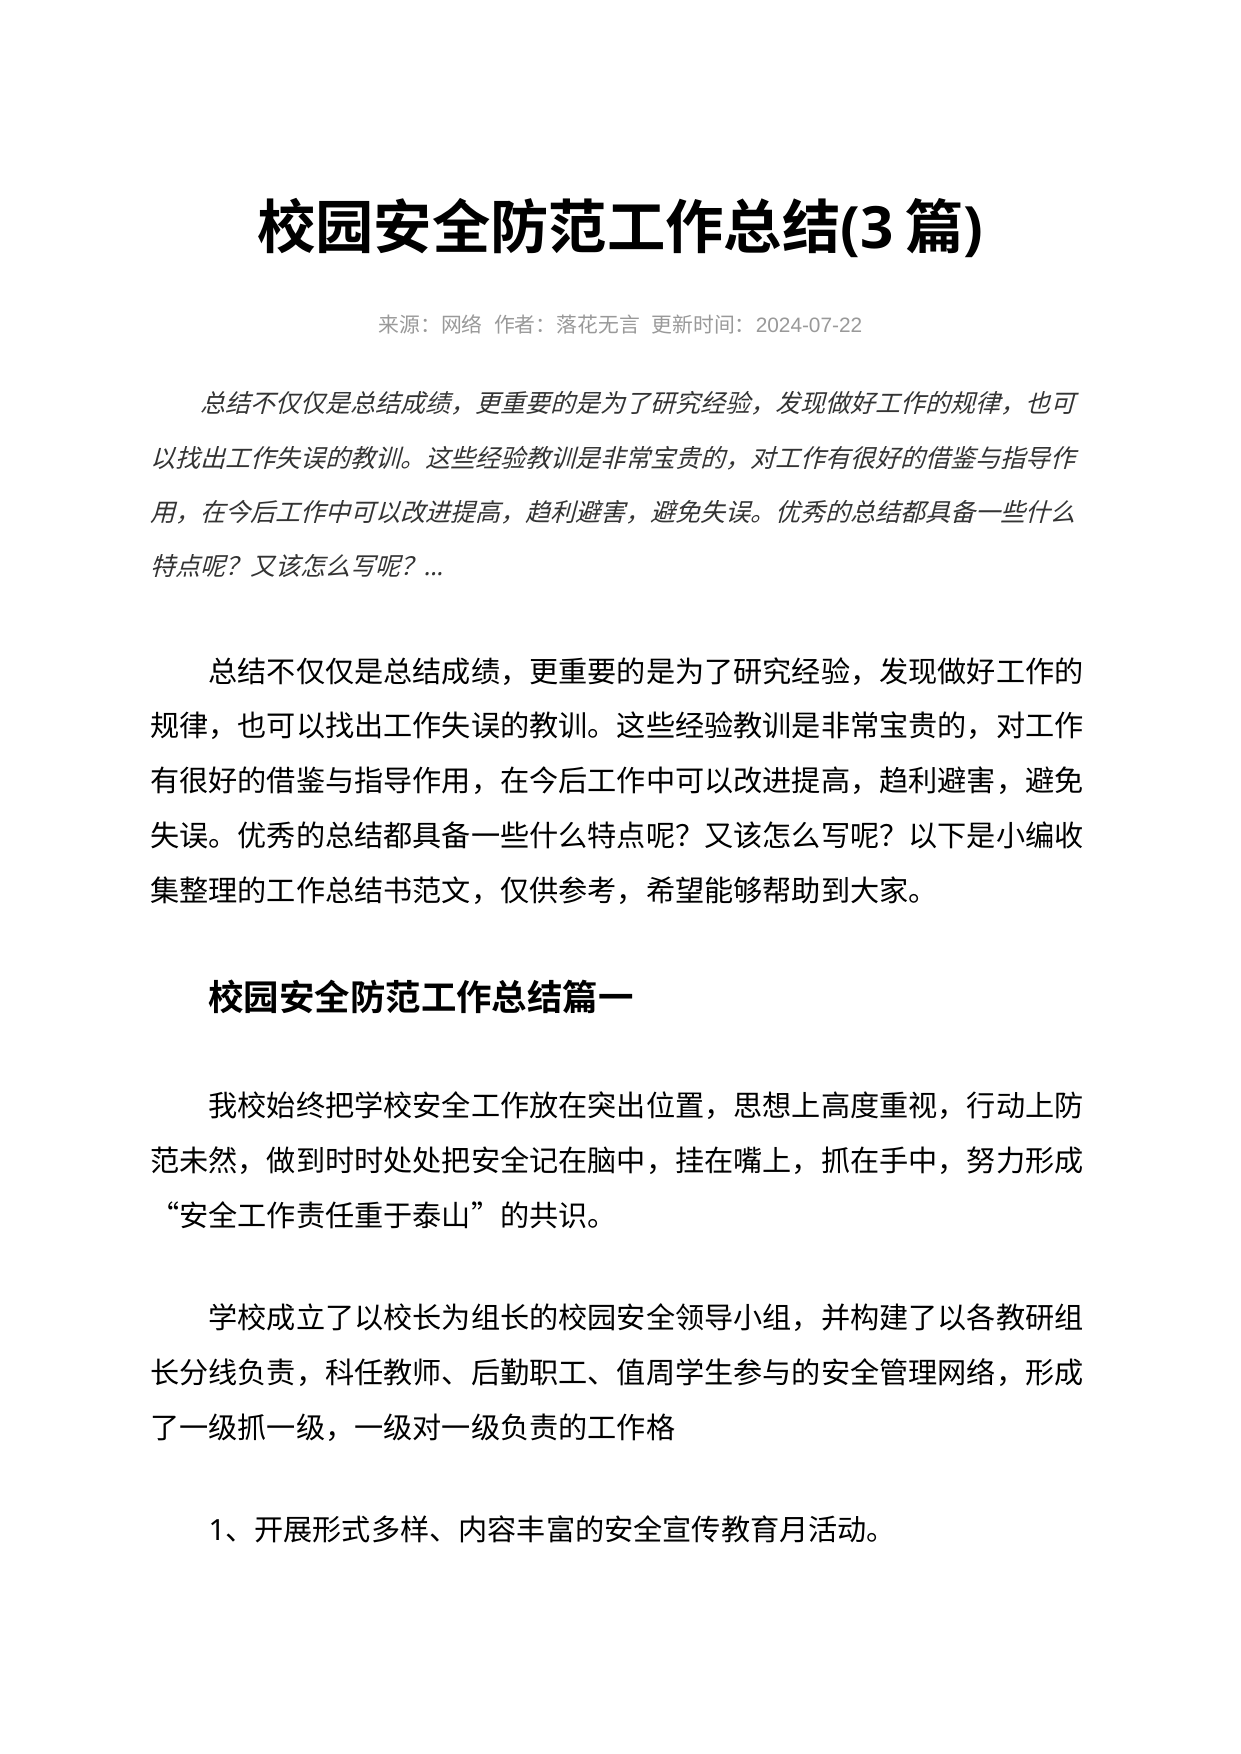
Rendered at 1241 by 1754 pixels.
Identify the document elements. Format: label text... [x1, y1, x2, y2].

text 我校始终把学校安全工作放在突出位置，思想上高度重视，行动上防范未然，做到时时处处把安全记在脑中，挂在嘴上，抓在手中，努力形成“安全工作责任重于泰山”的共识。 [150, 1083, 1090, 1235]
text 总结不仅仅是总结成绩，更重要的是为了研究经验，发现做好工作的规律，也可以找出工作失误的教训。这些经验教训是非常宝贵的，对工作有很好的借鉴与指导作用，在今后工作中可以改进提高，趋利避害，避免失误。优秀的总结都具备一些什么特点呢？又该怎么写呢？... [150, 384, 1090, 583]
text 来源：网络 作者：落花无言 更新时间：2024-07-22 [150, 313, 1090, 337]
text 学校成立了以校长为组长的校园安全领导小组，并构建了以各教研组长分线负责，科任教师、后勤职工、值周学生参与的安全管理网络，形成了一级抓一级，一级对一级负责的工作格 [150, 1294, 1090, 1447]
subtitle 校园安全防范工作总结(3篇) [150, 181, 1090, 266]
text 总结不仅仅是总结成绩，更重要的是为了研究经验，发现做好工作的规律，也可以找出工作失误的教训。这些经验教训是非常宝贵的，对工作有很好的借鉴与指导作用，在今后工作中可以改进提高，趋利避害，避免失误。优秀的总结都具备一些什么特点呢？又该怎么写呢？以下是小编收集整理的工作总结书范文，仅供参考，希望能够帮助到大家。 [150, 648, 1090, 910]
text 1、开展形式多样、内容丰富的安全宣传教育月活动。 [150, 1506, 1090, 1548]
text 校园安全防范工作总结篇一 [150, 969, 1090, 1021]
